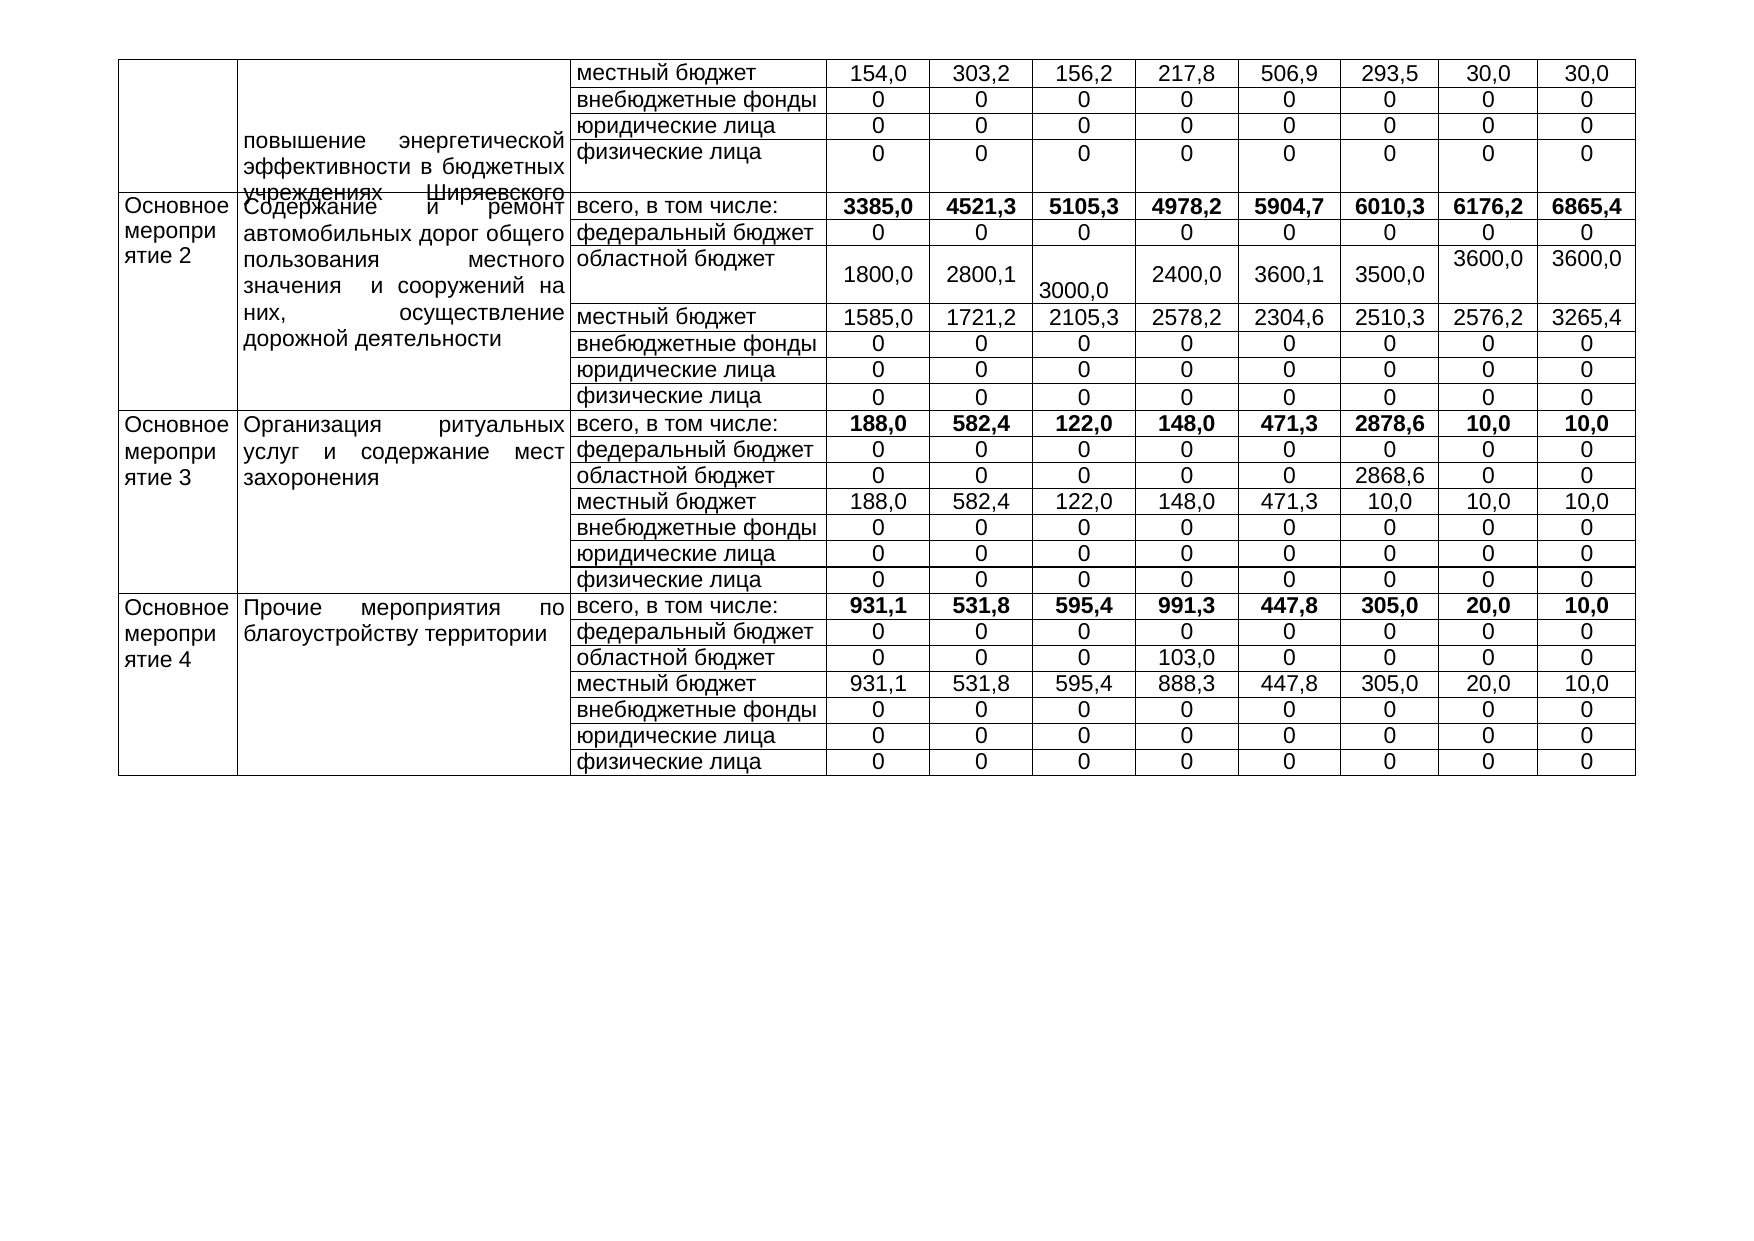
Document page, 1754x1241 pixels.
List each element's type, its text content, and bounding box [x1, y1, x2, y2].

table_cell федеральный бюджет [571, 220, 826, 245]
table_cell 0 [1033, 698, 1135, 723]
table_cell 0 [1341, 437, 1438, 462]
table_cell 10,0 [1439, 489, 1537, 514]
table_cell 303,2 [930, 60, 1032, 87]
table_cell 10,0 [1538, 594, 1635, 618]
table_cell 991,3 [1136, 594, 1238, 618]
table_cell 0 [1136, 541, 1238, 566]
table_cell 0 [1538, 140, 1635, 192]
table_cell 0 [930, 724, 1032, 749]
table_cell 0 [1033, 541, 1135, 566]
table_cell 122,0 [1033, 489, 1135, 514]
table_cell местный бюджет [571, 304, 826, 331]
table_cell 0 [1538, 332, 1635, 357]
table_cell местный бюджет [571, 672, 826, 697]
table_cell 0 [1239, 220, 1340, 245]
table_cell 0 [1538, 646, 1635, 671]
table_cell 0 [1239, 646, 1340, 671]
table_cell 122,0 [1033, 411, 1135, 436]
table_cell 0 [1239, 724, 1340, 749]
table_cell 0 [1439, 140, 1537, 192]
table_cell Основное мероприятие 2 [119, 193, 237, 410]
table_cell 0 [1538, 437, 1635, 462]
table_cell внебюджетные фонды [571, 698, 826, 723]
table_cell 103,0 [1136, 646, 1238, 671]
table_cell 2304,6 [1239, 304, 1340, 331]
table_cell 0 [1439, 724, 1537, 749]
table_cell 0 [1239, 114, 1340, 139]
table_cell 10,0 [1341, 489, 1438, 514]
table_cell 0 [827, 541, 929, 566]
table_cell всего, в том числе: [571, 594, 826, 618]
table_cell 0 [1136, 568, 1238, 592]
table_cell 582,4 [930, 411, 1032, 436]
table_cell 305,0 [1341, 594, 1438, 618]
table_cell 0 [1239, 541, 1340, 566]
table_cell 0 [1239, 750, 1340, 775]
table_cell федеральный бюджет [571, 620, 826, 644]
table_cell 0 [1033, 358, 1135, 383]
table_cell 0 [930, 88, 1032, 113]
table_cell 0 [1033, 437, 1135, 462]
table_cell 0 [1538, 515, 1635, 540]
table_cell 0 [1538, 463, 1635, 488]
table_cell Организация ритуальных услуг и содержание мест захоронения [238, 411, 570, 592]
table_cell 0 [1136, 140, 1238, 192]
table_cell 10,0 [1538, 672, 1635, 697]
table_cell 0 [1439, 88, 1537, 113]
table_cell 2878,6 [1341, 411, 1438, 436]
table_cell 0 [1136, 724, 1238, 749]
table_cell 0 [827, 515, 929, 540]
table_cell 0 [827, 88, 929, 113]
table_cell 0 [1033, 646, 1135, 671]
table_cell 0 [1538, 568, 1635, 592]
table_cell 0 [827, 568, 929, 592]
table_cell внебюджетные фонды [571, 515, 826, 540]
table_cell 30,0 [1538, 60, 1635, 87]
table_cell 0 [1136, 750, 1238, 775]
table_cell 2800,1 [930, 246, 1032, 303]
table_cell 0 [930, 698, 1032, 723]
table_cell 0 [1341, 88, 1438, 113]
table_cell 2578,2 [1136, 304, 1238, 331]
table_cell Содержание и ремонт автомобильных дорог общего пользования местного значения и сооружений на них, осуществление дорожной деятельности [238, 193, 570, 410]
table_cell физические лица [571, 750, 826, 775]
table_cell 0 [1033, 750, 1135, 775]
table_cell 0 [1341, 140, 1438, 192]
table_cell 0 [1239, 620, 1340, 644]
table_cell 3385,0 [827, 193, 929, 219]
table_cell 471,3 [1239, 489, 1340, 514]
table_cell 0 [1136, 114, 1238, 139]
table_cell 6176,2 [1439, 193, 1537, 219]
table_cell 0 [1341, 568, 1438, 592]
table_cell 2105,3 [1033, 304, 1135, 331]
table_cell областной бюджет [571, 246, 826, 303]
table_cell местный бюджет [571, 489, 826, 514]
table_cell 0 [930, 568, 1032, 592]
table_cell 0 [1538, 358, 1635, 383]
table_cell 1800,0 [827, 246, 929, 303]
table_cell 0 [1439, 568, 1537, 592]
table_cell 0 [827, 437, 929, 462]
table_cell 6010,3 [1341, 193, 1438, 219]
table_cell 3600,1 [1239, 246, 1340, 303]
table_cell 0 [1341, 220, 1438, 245]
table_cell внебюджетные фонды [571, 88, 826, 113]
table_cell 0 [1136, 620, 1238, 644]
table_cell 0 [827, 463, 929, 488]
table_cell 0 [1033, 568, 1135, 592]
table_cell 0 [930, 220, 1032, 245]
table_cell 188,0 [827, 489, 929, 514]
table_cell 2510,3 [1341, 304, 1438, 331]
table_cell 4521,3 [930, 193, 1032, 219]
table_cell 0 [1439, 541, 1537, 566]
table_cell физические лица [571, 140, 826, 192]
table_cell 154,0 [827, 60, 929, 87]
table_cell юридические лица [571, 114, 826, 139]
table_cell физические лица [571, 568, 826, 592]
table_cell 5904,7 [1239, 193, 1340, 219]
table_cell 217,8 [1136, 60, 1238, 87]
table_cell 531,8 [930, 672, 1032, 697]
table_cell 931,1 [827, 672, 929, 697]
table_cell 0 [1239, 515, 1340, 540]
table_cell 0 [1341, 332, 1438, 357]
table_cell 0 [1538, 88, 1635, 113]
table_cell 0 [1341, 515, 1438, 540]
table_cell 0 [1538, 750, 1635, 775]
table_cell 0 [827, 620, 929, 644]
table_cell 0 [1033, 140, 1135, 192]
table_cell всего, в том числе: [571, 193, 826, 219]
table_cell 931,1 [827, 594, 929, 618]
table_cell 0 [930, 384, 1032, 410]
table_cell юридические лица [571, 724, 826, 749]
table_cell 447,8 [1239, 672, 1340, 697]
table_cell Прочие мероприятия по благоустройству территории [238, 594, 570, 775]
table_cell 0 [1136, 88, 1238, 113]
table_cell 0 [1439, 620, 1537, 644]
table_cell 0 [1033, 88, 1135, 113]
table_cell 0 [930, 646, 1032, 671]
table_cell 2868,6 [1341, 463, 1438, 488]
table_cell областной бюджет [571, 646, 826, 671]
table_cell 0 [1439, 515, 1537, 540]
table_cell 888,3 [1136, 672, 1238, 697]
table_cell 0 [1033, 620, 1135, 644]
table_cell 0 [1538, 114, 1635, 139]
table_cell 531,8 [930, 594, 1032, 618]
table_cell всего, в том числе: [571, 411, 826, 436]
table_cell 1721,2 [930, 304, 1032, 331]
table_cell 0 [930, 332, 1032, 357]
table_cell 0 [1239, 358, 1340, 383]
table_cell 0 [930, 463, 1032, 488]
table_cell 156,2 [1033, 60, 1135, 87]
table_cell 0 [1136, 384, 1238, 410]
table_cell 293,5 [1341, 60, 1438, 87]
table_cell 0 [1239, 568, 1340, 592]
table_cell 6865,4 [1538, 193, 1635, 219]
table_cell 0 [827, 750, 929, 775]
table_cell 0 [1136, 437, 1238, 462]
table_cell 506,9 [1239, 60, 1340, 87]
table_cell 0 [1341, 114, 1438, 139]
table_cell 0 [1439, 463, 1537, 488]
table_cell 0 [827, 384, 929, 410]
table_cell 0 [1136, 698, 1238, 723]
table_cell 20,0 [1439, 594, 1537, 618]
table_cell 0 [1538, 384, 1635, 410]
table_cell 0 [930, 358, 1032, 383]
table_cell 0 [1136, 220, 1238, 245]
table_cell 0 [1439, 384, 1537, 410]
table_cell 0 [1033, 220, 1135, 245]
table_cell 0 [1033, 332, 1135, 357]
table_cell 20,0 [1439, 672, 1537, 697]
table_cell 0 [1136, 332, 1238, 357]
table_cell 0 [827, 724, 929, 749]
table_cell 0 [1341, 541, 1438, 566]
table_cell 3000,0 [1033, 246, 1135, 303]
table_cell местный бюджет [571, 60, 826, 87]
table_cell 0 [1136, 515, 1238, 540]
table_cell 0 [930, 437, 1032, 462]
table_cell 0 [930, 750, 1032, 775]
table_cell 0 [1439, 698, 1537, 723]
table_cell 471,3 [1239, 411, 1340, 436]
table_cell 0 [1239, 88, 1340, 113]
table_cell 5105,3 [1033, 193, 1135, 219]
table_cell 0 [1239, 384, 1340, 410]
table_cell юридические лица [571, 358, 826, 383]
table_cell 0 [827, 358, 929, 383]
table_cell 0 [1439, 220, 1537, 245]
table_cell внебюджетные фонды [571, 332, 826, 357]
table_cell 3265,4 [1538, 304, 1635, 331]
table_cell 4978,2 [1136, 193, 1238, 219]
table_cell 0 [930, 620, 1032, 644]
table_cell 0 [1538, 698, 1635, 723]
table_cell 0 [930, 515, 1032, 540]
table_cell 582,4 [930, 489, 1032, 514]
table_cell Основное мероприятие 4 [119, 594, 237, 775]
table_cell 0 [1538, 541, 1635, 566]
table_cell 0 [930, 140, 1032, 192]
table_cell 0 [827, 332, 929, 357]
table_cell 0 [1439, 114, 1537, 139]
table_cell 0 [1033, 114, 1135, 139]
table_cell 0 [1538, 724, 1635, 749]
table_cell 0 [1439, 437, 1537, 462]
table_cell 0 [1033, 463, 1135, 488]
table_cell 447,8 [1239, 594, 1340, 618]
table_cell 0 [1341, 750, 1438, 775]
table_cell 30,0 [1439, 60, 1537, 87]
table_cell 0 [1341, 384, 1438, 410]
table_cell физические лица [571, 384, 826, 410]
table_cell юридические лица [571, 541, 826, 566]
table_cell 2576,2 [1439, 304, 1537, 331]
table_cell 0 [1239, 463, 1340, 488]
table_cell 0 [1341, 698, 1438, 723]
table_cell 10,0 [1538, 411, 1635, 436]
table_cell 0 [1033, 724, 1135, 749]
table_cell 0 [1538, 620, 1635, 644]
table_cell Основное мероприятие 3 [119, 411, 237, 592]
table_cell 0 [827, 220, 929, 245]
table_cell 0 [1439, 750, 1537, 775]
table_cell 595,4 [1033, 672, 1135, 697]
table_cell 0 [827, 698, 929, 723]
table_cell 0 [827, 646, 929, 671]
table_cell 0 [930, 541, 1032, 566]
table_cell 0 [1341, 724, 1438, 749]
table_cell 0 [1239, 332, 1340, 357]
table_cell 1585,0 [827, 304, 929, 331]
table_cell 0 [1033, 515, 1135, 540]
table_cell 0 [827, 140, 929, 192]
table_cell 0 [1538, 220, 1635, 245]
table_cell 3500,0 [1341, 246, 1438, 303]
table_cell 0 [1439, 332, 1537, 357]
table_cell 2400,0 [1136, 246, 1238, 303]
table_cell 0 [1239, 140, 1340, 192]
table_cell 595,4 [1033, 594, 1135, 618]
table_cell 148,0 [1136, 411, 1238, 436]
table_cell 0 [1136, 463, 1238, 488]
table_cell 10,0 [1439, 411, 1537, 436]
table_cell 0 [1439, 358, 1537, 383]
table_cell федеральный бюджет [571, 437, 826, 462]
table_cell 0 [1239, 437, 1340, 462]
table_cell 0 [1439, 646, 1537, 671]
table_cell 0 [1136, 358, 1238, 383]
table_cell 3600,0 [1538, 246, 1635, 303]
table_cell 0 [827, 114, 929, 139]
table_cell 148,0 [1136, 489, 1238, 514]
table_cell 0 [1033, 384, 1135, 410]
table_cell 0 [1341, 646, 1438, 671]
table_cell 188,0 [827, 411, 929, 436]
table_cell 3600,0 [1439, 246, 1537, 303]
table_cell 0 [1341, 620, 1438, 644]
table_cell 0 [1239, 698, 1340, 723]
table_cell областной бюджет [571, 463, 826, 488]
table_cell 0 [1341, 358, 1438, 383]
table_cell 10,0 [1538, 489, 1635, 514]
table_cell 0 [930, 114, 1032, 139]
table_cell 305,0 [1341, 672, 1438, 697]
